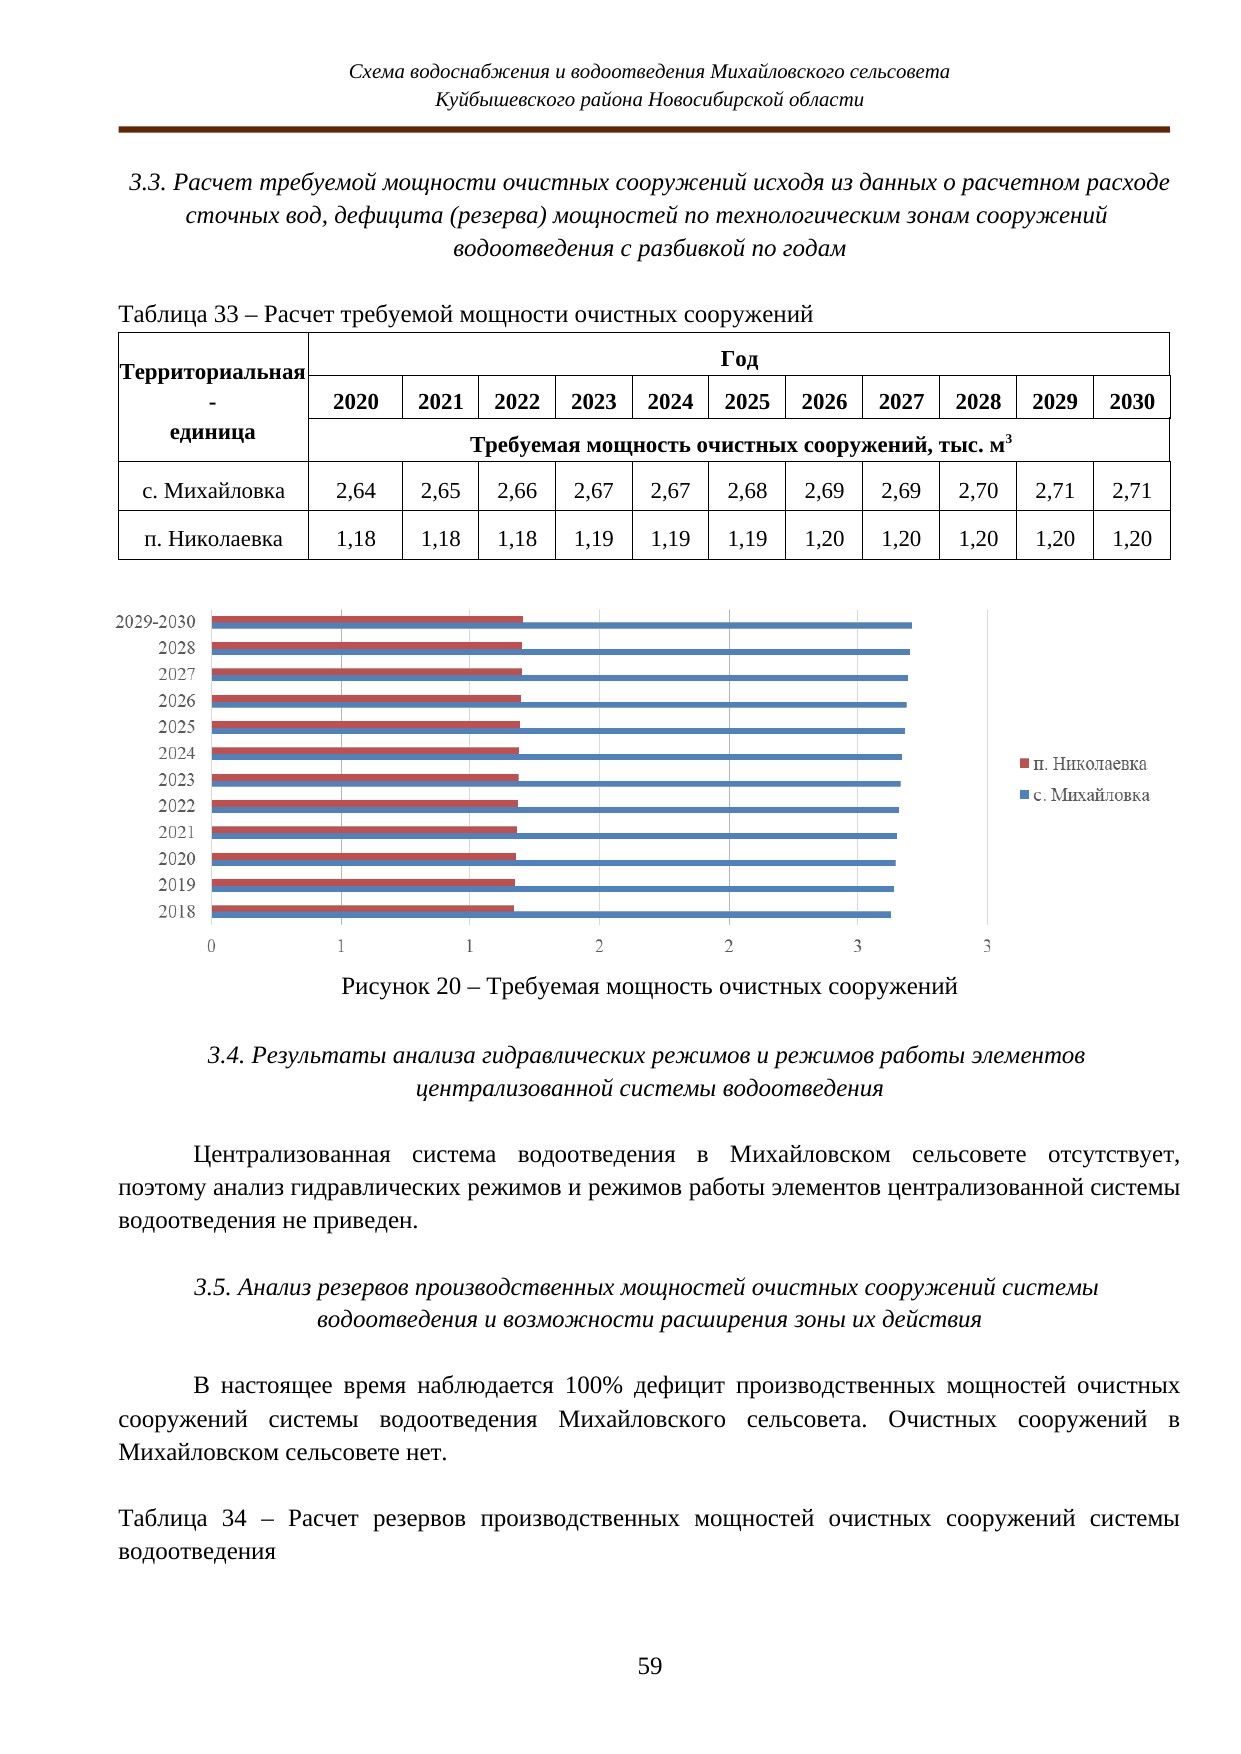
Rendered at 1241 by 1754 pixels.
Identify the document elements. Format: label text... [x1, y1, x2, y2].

table_cell 2021 [403, 376, 478, 418]
table_header Год [309, 333, 1169, 375]
table_cell 2029 [1017, 376, 1093, 418]
text В настоящее время наблюдается 100% дефицит производственных мощностей очистных сооружений системы водоотведения Михайловского сельсовета. Очистных сооружений в Михайловском сельсовете нет. [118, 1371, 1181, 1465]
table_cell 1,20 [786, 511, 862, 558]
text Таблица 33 – Расчет требуемой мощности очистных сооружений [118, 299, 1181, 328]
picture [103, 589, 1167, 968]
table_cell 2025 [709, 376, 785, 418]
table_cell 1,20 [863, 511, 939, 558]
table_cell 2026 [786, 376, 862, 418]
table_cell 2,65 [403, 462, 478, 510]
table_cell 1,18 [309, 511, 402, 558]
table_cell 2,71 [1094, 462, 1170, 510]
table_cell 1,18 [403, 511, 478, 558]
table_cell 2,67 [556, 462, 632, 510]
subtitle 3.3. Расчет требуемой мощности очистных сооружений исходя из данных о расчетном расходе сточных вод, дефицита (резерва) мощностей по технологическим зонам сооружений водоотведения с разбивкой по годам [118, 167, 1181, 262]
table_cell 2022 [479, 376, 555, 418]
table_cell с. Михайловка [119, 462, 308, 510]
table_cell 2,70 [940, 462, 1016, 510]
table_cell 1,19 [709, 511, 785, 558]
table_cell 2023 [556, 376, 632, 418]
table_cell 2027 [863, 376, 939, 418]
text Рисунок 20 – Требуемая мощность очистных сооружений [118, 971, 1181, 1000]
table_cell 1,19 [633, 511, 708, 558]
table_cell 2030 [1094, 376, 1170, 418]
table_cell 1,19 [556, 511, 632, 558]
subtitle Таблица 34 – Расчет резервов производственных мощностей очистных сооружений системы водоотведения [118, 1503, 1181, 1564]
table_cell 1,18 [479, 511, 555, 558]
table_cell 1,20 [1017, 511, 1093, 558]
text Централизованная система водоотведения в Михайловском сельсовете отсутствует, поэтому анализ гидравлических режимов и режимов работы элементов централизованной системы водоотведения не приведен. [118, 1139, 1181, 1234]
table_cell п. Николаевка [119, 511, 308, 558]
table_header Территориальная- единица [119, 333, 308, 461]
table_cell 1,20 [1094, 511, 1170, 558]
table_cell 2,64 [309, 462, 402, 510]
table_cell 2,68 [709, 462, 785, 510]
table_cell 2,69 [786, 462, 862, 510]
table_cell 2,67 [633, 462, 708, 510]
table_cell Требуемая мощность очистных сооружений, тыс. м3 [309, 419, 1169, 461]
table_cell 2028 [940, 376, 1016, 418]
table_cell 1,20 [940, 511, 1016, 558]
table_cell 2,71 [1017, 462, 1093, 510]
subtitle 3.4. Результаты анализа гидравлических режимов и режимов работы элементов централизованной системы водоотведения [118, 1040, 1181, 1102]
table_cell 2020 [309, 376, 402, 418]
table_cell 2,69 [863, 462, 939, 510]
table_cell 2,66 [479, 462, 555, 510]
table_cell 2024 [633, 376, 708, 418]
subtitle 3.5. Анализ резервов производственных мощностей очистных сооружений системы водоотведения и возможности расширения зоны их действия [118, 1272, 1181, 1333]
